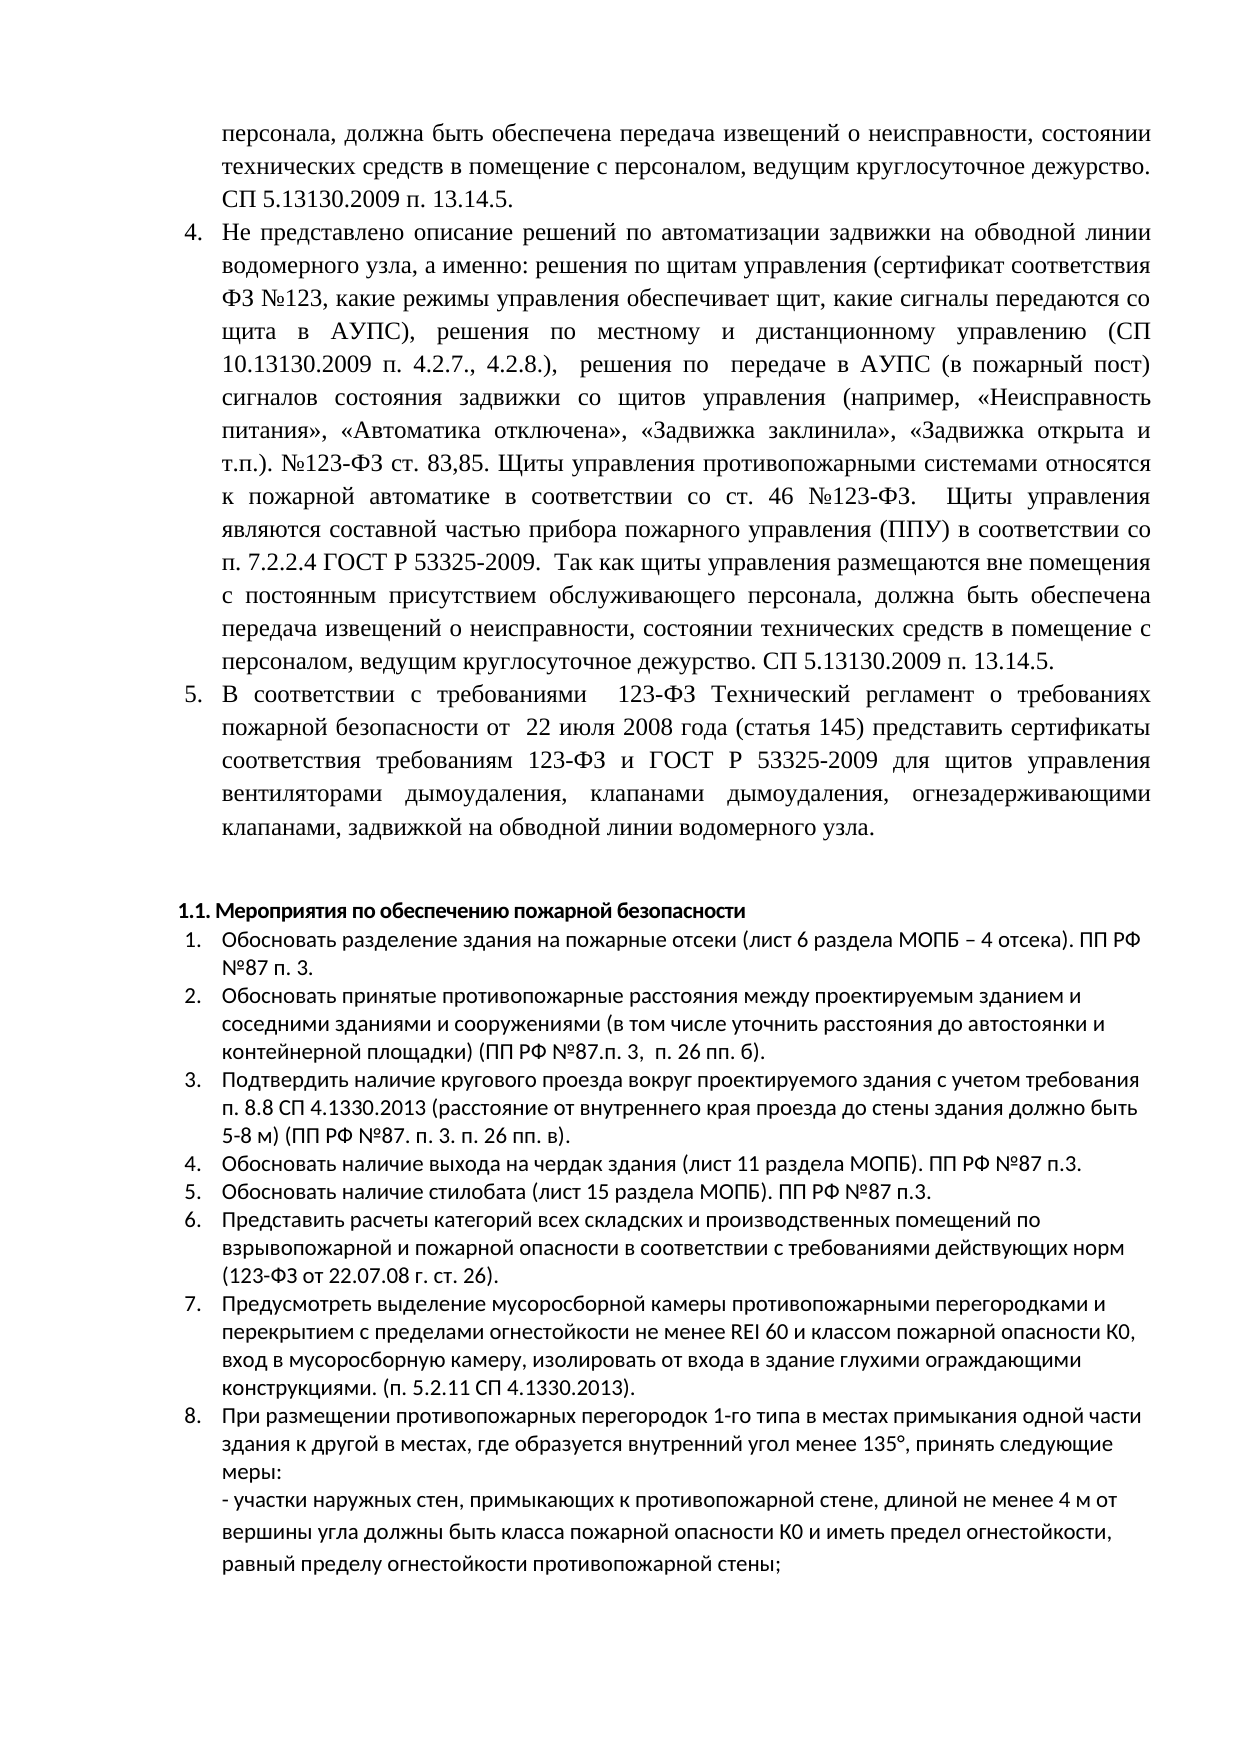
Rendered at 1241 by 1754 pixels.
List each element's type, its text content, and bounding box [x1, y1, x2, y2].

list Обосновать разделение здания на пожарные отсеки (лист 6 раздела МОПБ – 4 отсека). ПП РФ №87 п. 3. [184, 925, 1152, 981]
text - участки наружных стен, примыкающих к противопожарной стене, длиной не менее 4 м от вершины угла должны быть класса пожарной опасности К0 и иметь предел огнестойкости, равный пределу огнестойкости противопожарной стены; [222, 1485, 1152, 1578]
list Мероприятия по обеспечению пожарной безопасности [177, 896, 960, 925]
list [184, 118, 1152, 213]
list Представить расчеты категорий всех складских и производственных помещений по взрывопожарной и пожарной опасности в соответствии с требованиями действующих норм (123-ФЗ от 22.07.08 г. ст. 26). [184, 1205, 1152, 1289]
list Не представлено описание решений по автоматизации задвижки на обводной линии водомерного узла, а именно: решения по щитам управления (сертификат соответствия ФЗ №123, какие режимы управления обеспечивает щит, какие сигналы передаются со щита в АУПС), решения по местному и дистанционному управлению (СП 10.13130.2009 п. 4.2.7., 4.2.8.), решения по передаче в АУПС (в пожарный пост) сигналов состояния задвижки со щитов управления (например, «Неисправность питания», «Автоматика отключена», «Задвижка заклинила», «Задвижка открыта и т.п.). №123-ФЗ ст. 83,85. Щиты управления противопожарными системами относятся к пожарной автоматике в соответствии со ст. 46 №123-ФЗ. Щиты управления являются составной частью прибора пожарного управления (ППУ) в соответствии со п. 7.2.2.4 ГОСТ Р 53325-2009. Так как щиты управления размещаются вне помещения с постоянным присутствием обслуживающего персонала, должна быть обеспечена передача извещений о неисправности, состоянии технических средств в помещение с персоналом, ведущим круглосуточное дежурство. СП 5.13130.2009 п. 13.14.5. [184, 217, 1152, 675]
list При размещении противопожарных перегородок 1-го типа в местах примыкания одной части здания к другой в местах, где образуется внутренний угол менее 135°, принять следующие меры: [184, 1401, 1152, 1485]
list Обосновать наличие стилобата (лист 15 раздела МОПБ). ПП РФ №87 п.3. [184, 1177, 1152, 1205]
list Обосновать наличие выхода на чердак здания (лист 11 раздела МОПБ). ПП РФ №87 п.3. [184, 1149, 1152, 1177]
list Обосновать принятые противопожарные расстояния между проектируемым зданием и соседними зданиями и сооружениями (в том числе уточнить расстояния до автостоянки и контейнерной площадки) (ПП РФ №87.п. 3, п. 26 пп. б). [184, 981, 1152, 1065]
list Подтвердить наличие кругового проезда вокруг проектируемого здания с учетом требования п. 8.8 СП 4.1330.2013 (расстояние от внутреннего края проезда до стены здания должно быть 5-8 м) (ПП РФ №87. п. 3. п. 26 пп. в). [184, 1065, 1152, 1149]
list В соответствии с требованиями 123-ФЗ Технический регламент о требованиях пожарной безопасности от 22 июля 2008 года (статья 145) представить сертификаты соответствия требованиям 123-ФЗ и ГОСТ Р 53325-2009 для щитов управления вентиляторами дымоудаления, клапанами дымоудаления, огнезадерживающими клапанами, задвижкой на обводной линии водомерного узла. [184, 679, 1152, 840]
list Предусмотреть выделение мусоросборной камеры противопожарными перегородками и перекрытием с пределами огнестойкости не менее REI 60 и классом пожарной опасности К0, вход в мусоросборную камеру, изолировать от входа в здание глухими ограждающими конструкциями. (п. 5.2.11 СП 4.1330.2013). [184, 1289, 1152, 1401]
